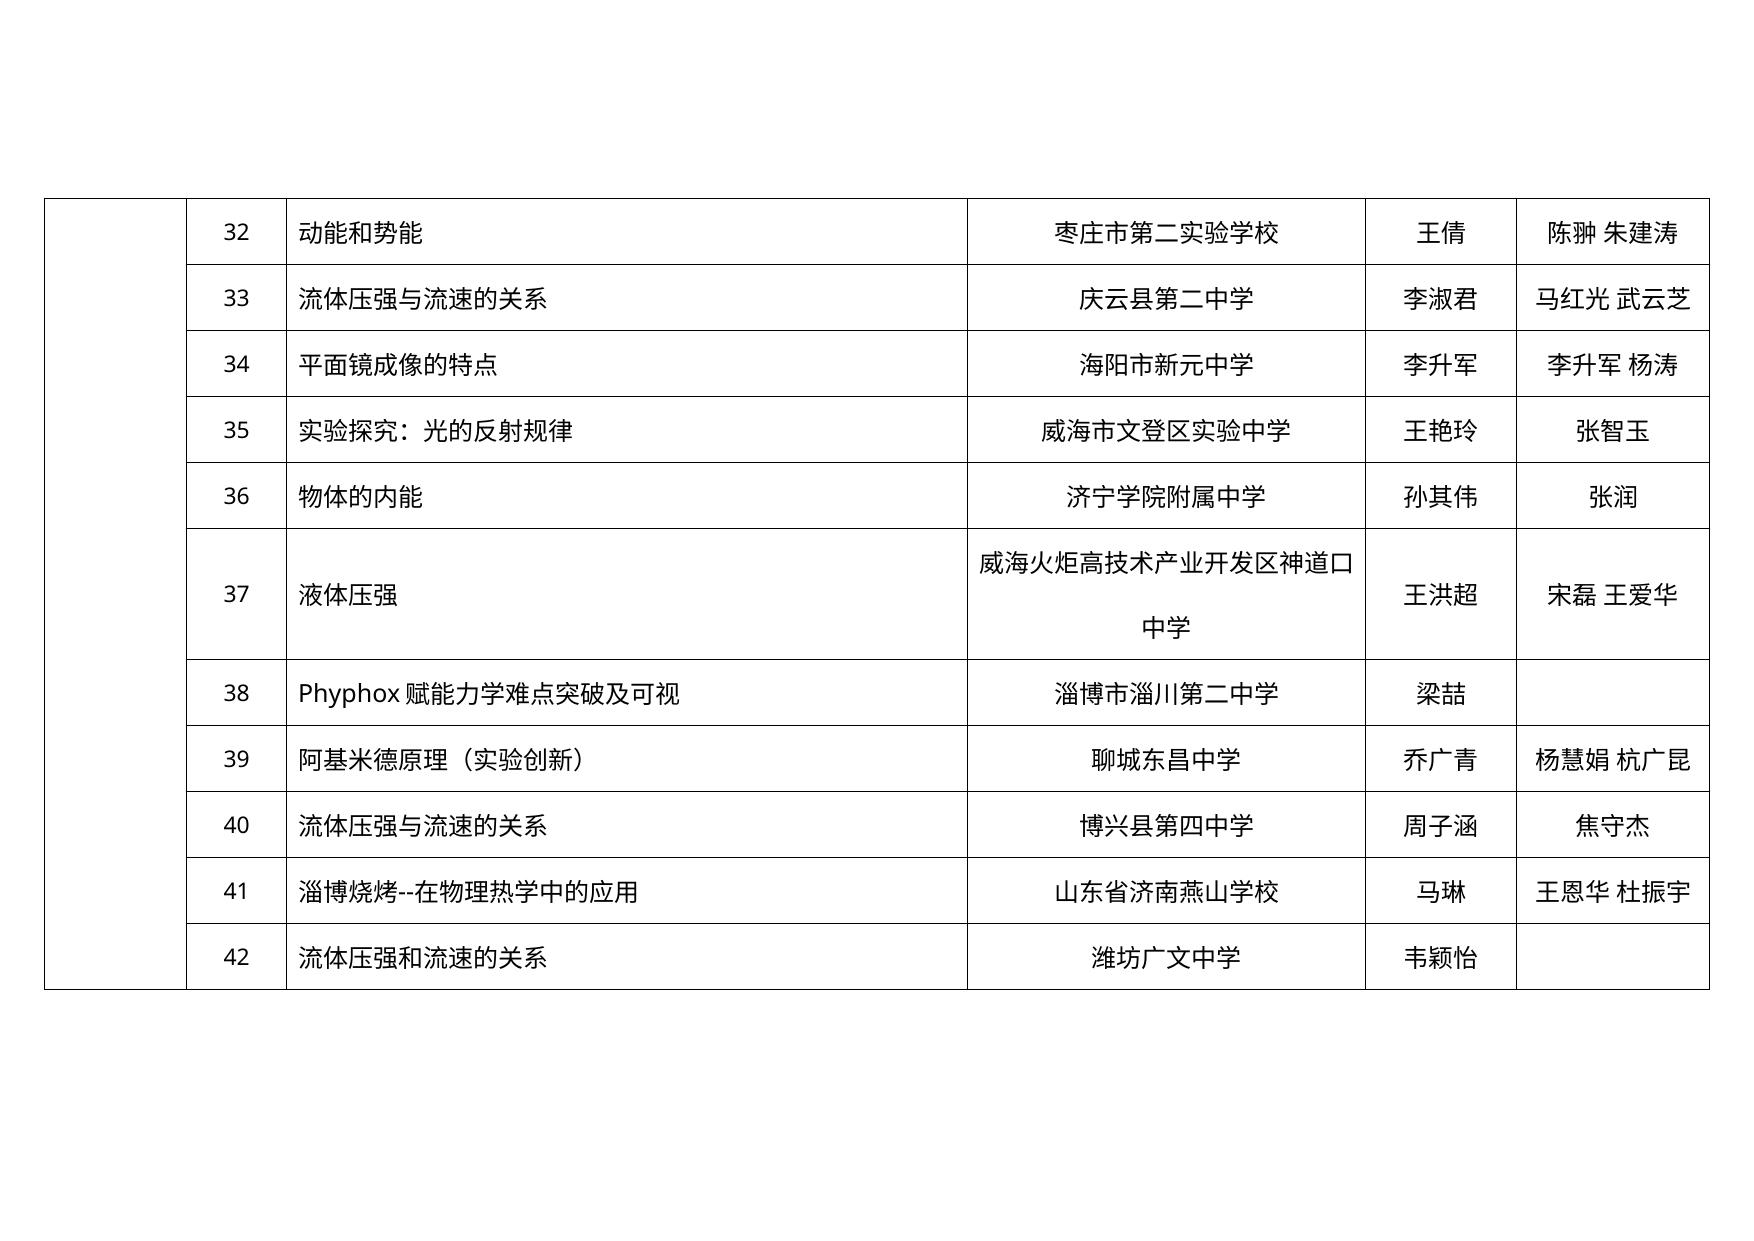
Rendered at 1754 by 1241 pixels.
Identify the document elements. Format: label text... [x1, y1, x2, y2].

table_cell 聊城东昌中学 [968, 726, 1365, 791]
table_cell 王艳玲 [1366, 397, 1516, 462]
table_cell 王恩华 杜振宇 [1517, 858, 1709, 923]
table_cell 平面镜成像的特点 [287, 331, 967, 396]
table_cell 马红光 武云芝 [1517, 265, 1709, 330]
table_cell 枣庄市第二实验学校 [968, 199, 1365, 264]
table_cell 孙其伟 [1366, 463, 1516, 528]
table_cell 流体压强与流速的关系 [287, 265, 967, 330]
table_cell 梁喆 [1366, 660, 1516, 725]
table_cell 阿基米德原理（实验创新） [287, 726, 967, 791]
table_cell 济宁学院附属中学 [968, 463, 1365, 528]
table_cell 41 [187, 858, 286, 923]
table_cell 李淑君 [1366, 265, 1516, 330]
table_cell 李升军 [1366, 331, 1516, 396]
table_cell 周子涵 [1366, 792, 1516, 857]
table_cell 流体压强和流速的关系 [287, 924, 967, 989]
table_cell 张润 [1517, 463, 1709, 528]
table_cell 王洪超 [1366, 529, 1516, 659]
table_cell 流体压强与流速的关系 [287, 792, 967, 857]
table_cell 杨慧娟 杭广昆 [1517, 726, 1709, 791]
table_cell 物体的内能 [287, 463, 967, 528]
table_cell 37 [187, 529, 286, 659]
table_cell 液体压强 [287, 529, 967, 659]
table_cell [1517, 924, 1709, 989]
table_cell 33 [187, 265, 286, 330]
table_cell 动能和势能 [287, 199, 967, 264]
table_cell 35 [187, 397, 286, 462]
table_cell 宋磊 王爱华 [1517, 529, 1709, 659]
table_cell 山东省济南燕山学校 [968, 858, 1365, 923]
table_cell 韦颖怡 [1366, 924, 1516, 989]
table_cell Phyphox赋能力学难点突破及可视 [287, 660, 967, 725]
table_cell 李升军 杨涛 [1517, 331, 1709, 396]
table_cell 38 [187, 660, 286, 725]
table_cell 34 [187, 331, 286, 396]
table_cell 淄博市淄川第二中学 [968, 660, 1365, 725]
table_cell 威海市文登区实验中学 [968, 397, 1365, 462]
table_cell 32 [187, 199, 286, 264]
table_cell 庆云县第二中学 [968, 265, 1365, 330]
table_cell 39 [187, 726, 286, 791]
table_cell 乔广青 [1366, 726, 1516, 791]
table_cell 王倩 [1366, 199, 1516, 264]
table_cell 实验探究：光的反射规律 [287, 397, 967, 462]
table_cell [1517, 660, 1709, 725]
table_cell 潍坊广文中学 [968, 924, 1365, 989]
table_cell 张智玉 [1517, 397, 1709, 462]
table_cell 陈翀 朱建涛 [1517, 199, 1709, 264]
table_cell 马琳 [1366, 858, 1516, 923]
table_cell 42 [187, 924, 286, 989]
table_cell 36 [187, 463, 286, 528]
table_cell 40 [187, 792, 286, 857]
table_cell 博兴县第四中学 [968, 792, 1365, 857]
table_cell 威海火炬高技术产业开发区神道口中学 [968, 529, 1365, 659]
table_cell 焦守杰 [1517, 792, 1709, 857]
table_cell 海阳市新元中学 [968, 331, 1365, 396]
table_cell 淄博烧烤--在物理热学中的应用 [287, 858, 967, 923]
